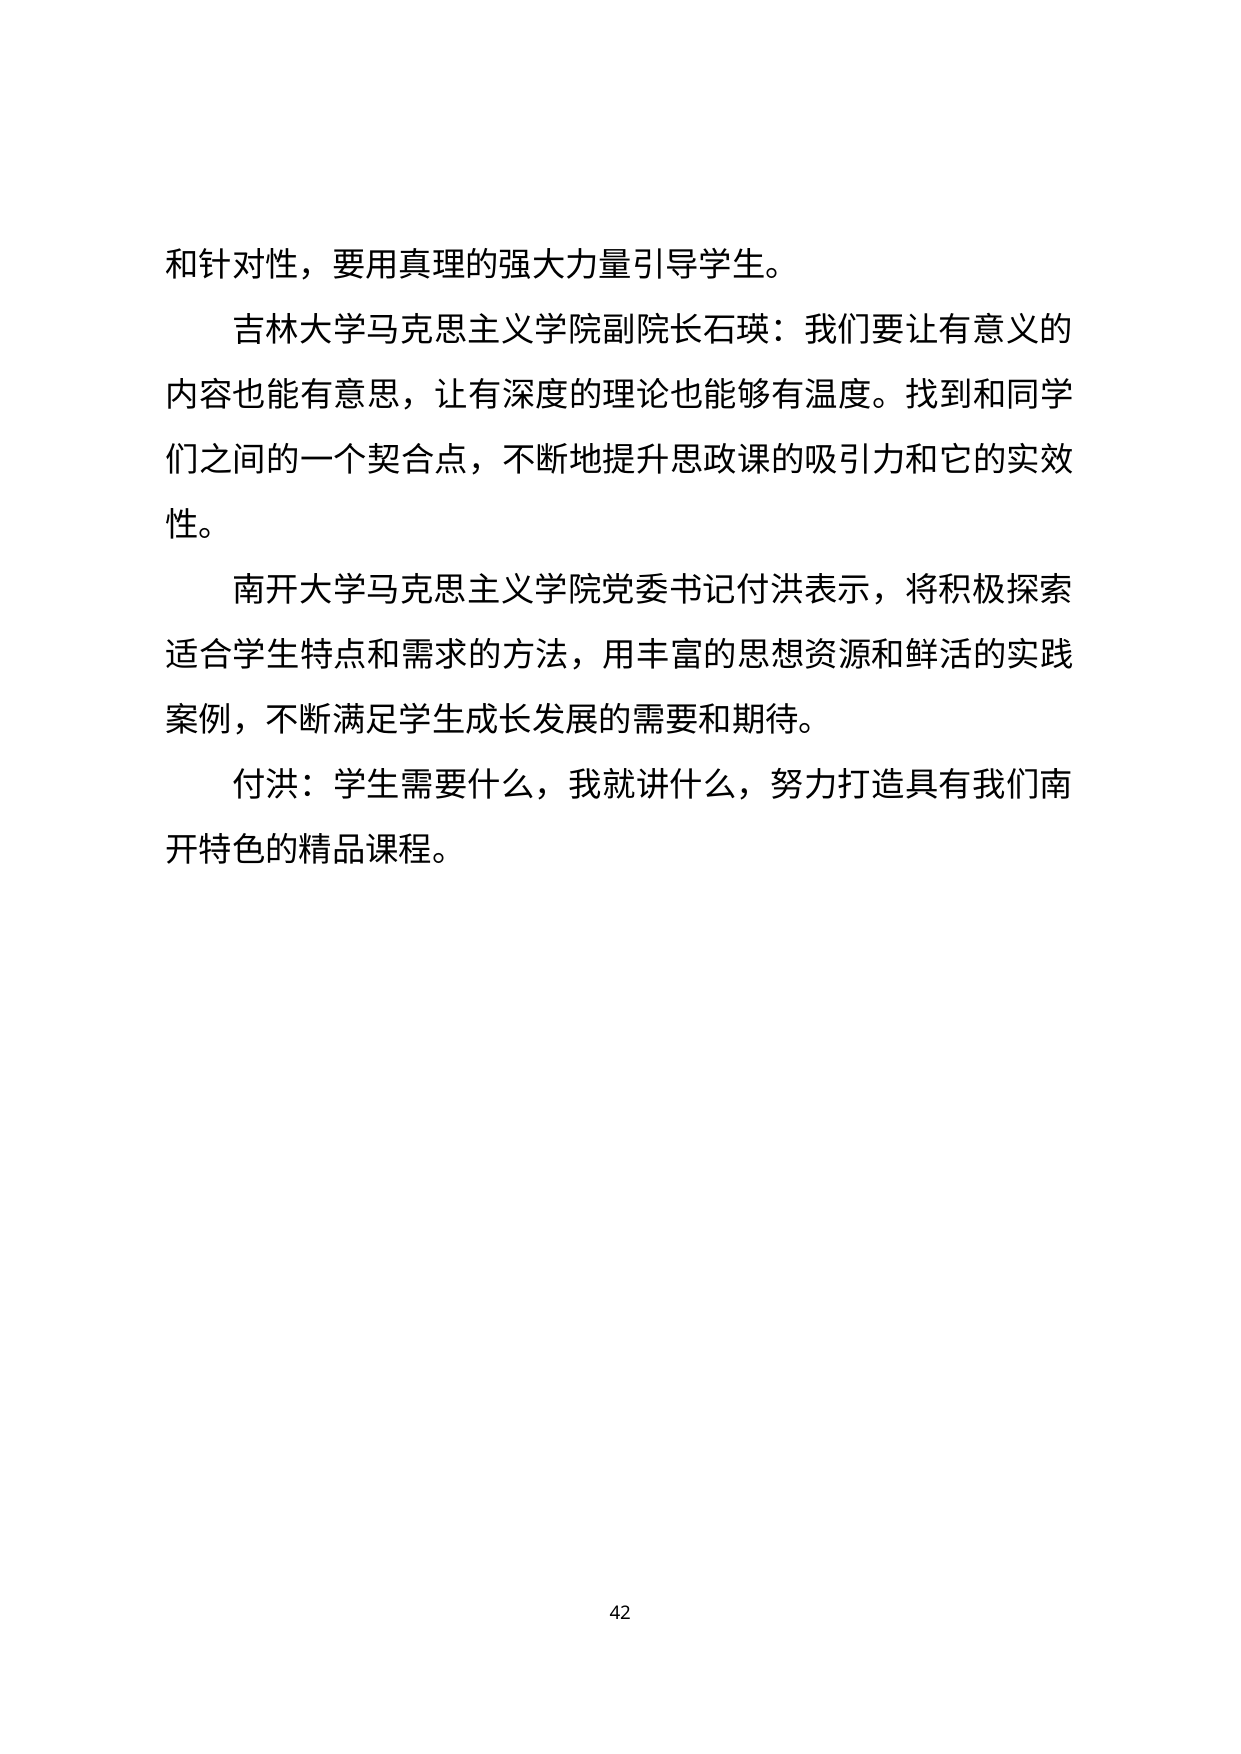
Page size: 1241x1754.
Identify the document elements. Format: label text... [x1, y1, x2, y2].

text 吉林大学马克思主义学院副院长石瑛：我们要让有意义的内容也能有意思，让有深度的理论也能够有温度。找到和同学们之间的一个契合点，不断地提升思政课的吸引力和它的实效性。 [165, 295, 1075, 555]
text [165, 230, 1075, 295]
text 南开大学马克思主义学院党委书记付洪表示，将积极探索适合学生特点和需求的方法，用丰富的思想资源和鲜活的实践案例，不断满足学生成长发展的需要和期待。 [165, 555, 1075, 750]
text 付洪：学生需要什么，我就讲什么，努力打造具有我们南开特色的精品课程。 [165, 750, 1075, 880]
